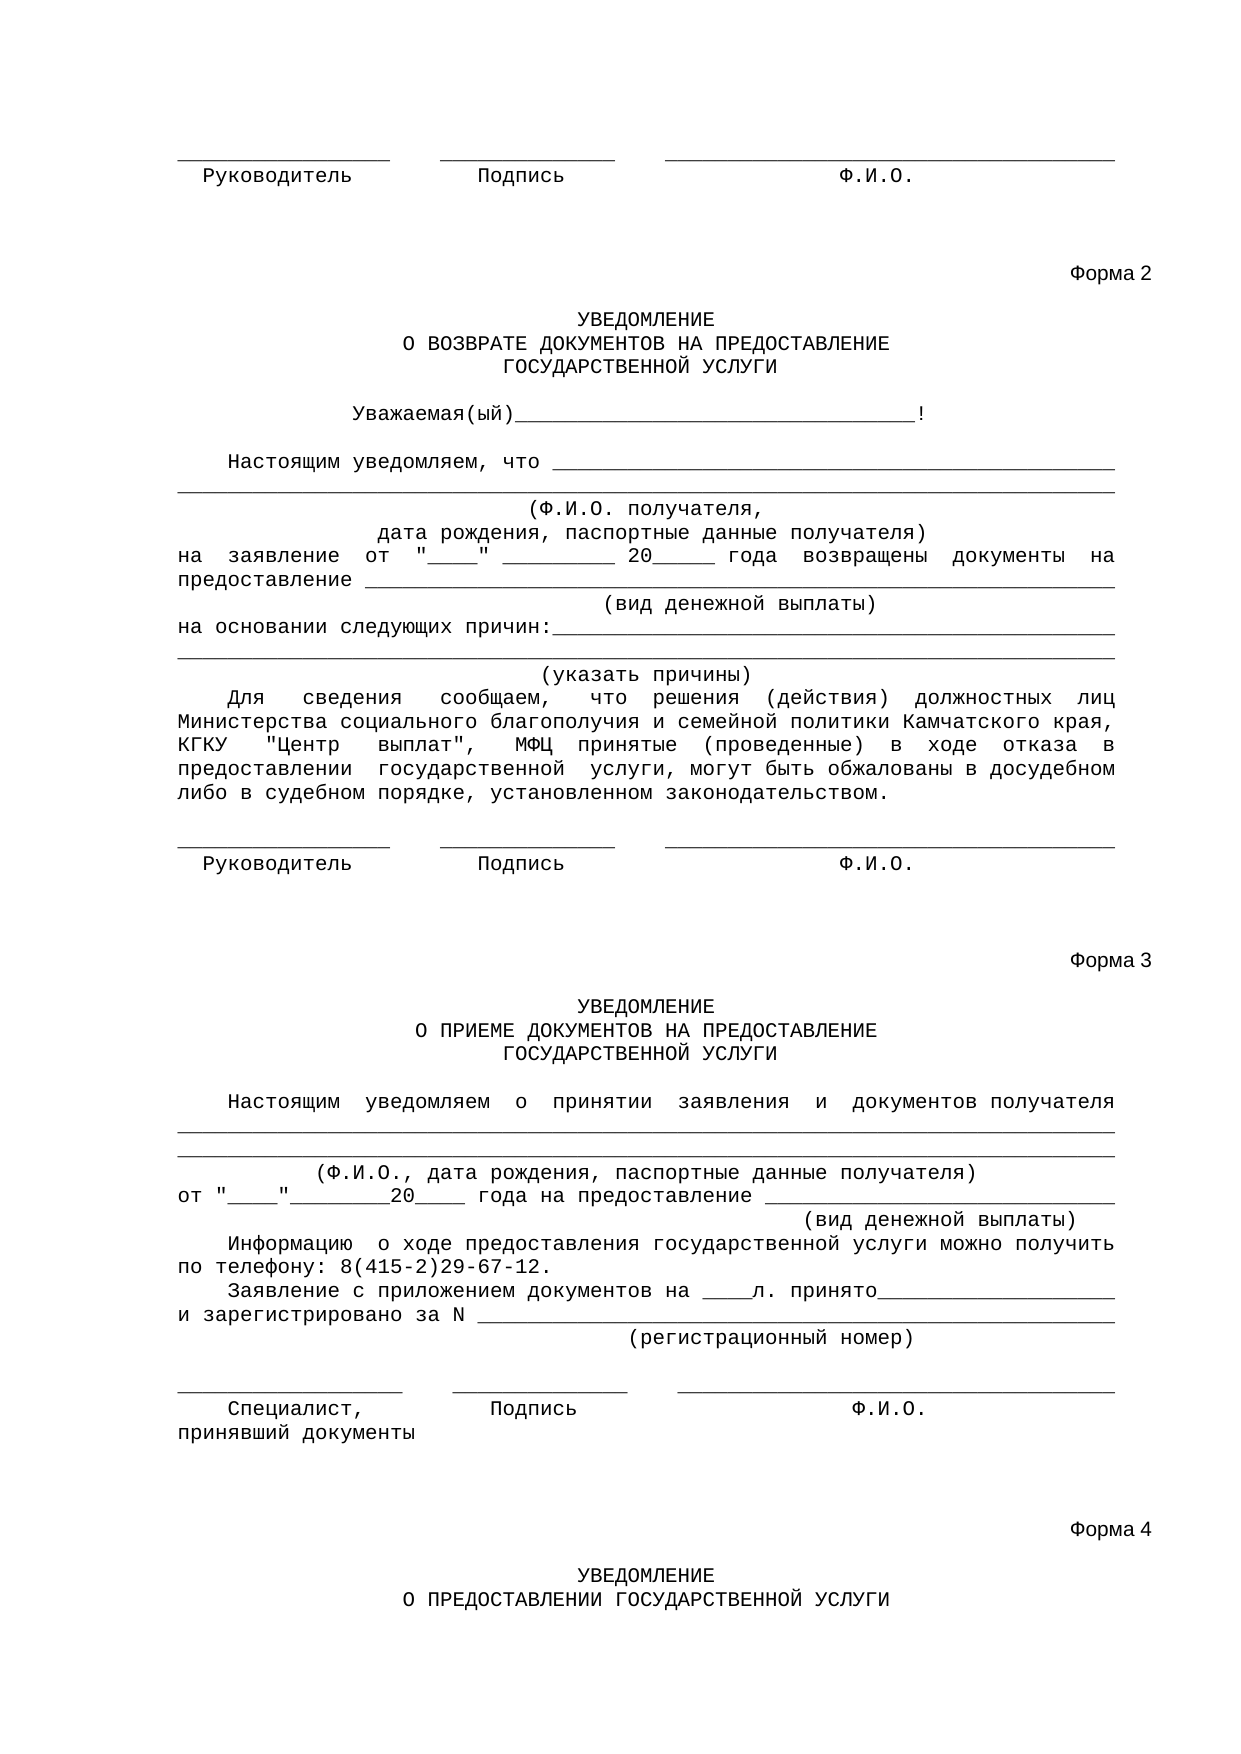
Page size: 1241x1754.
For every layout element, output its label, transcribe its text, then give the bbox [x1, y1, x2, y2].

text (указать причины) [177, 663, 1152, 687]
text Руководитель Подпись Ф.И.О. [177, 853, 1152, 876]
text Настоящим уведомляем, что _____________________________________________ [177, 451, 1152, 474]
text УВЕДОМЛЕНИЕ [177, 996, 1152, 1020]
text (Ф.И.О., дата рождения, паспортные данные получателя) [177, 1162, 1152, 1185]
text (вид денежной выплаты) [177, 593, 1152, 616]
text либо в судебном порядке, установленном законодательством. [177, 782, 1152, 805]
text Настоящим уведомляем о принятии заявления и документов получателя [177, 1091, 1152, 1114]
text ___________________________________________________________________________ [177, 1114, 1152, 1138]
text Информацию о ходе предоставления государственной услуги можно получить [177, 1233, 1152, 1256]
text дата рождения, паспортные данные получателя) [177, 522, 1152, 545]
text О ПРИЕМЕ ДОКУМЕНТОВ НА ПРЕДОСТАВЛЕНИЕ [177, 1020, 1152, 1043]
text ___________________________________________________________________________ [177, 1138, 1152, 1162]
text и зарегистрировано за N ___________________________________________________ [177, 1303, 1152, 1327]
text Форма 4 [177, 1517, 1152, 1541]
text О ПРЕДОСТАВЛЕНИИ ГОСУДАРСТВЕННОЙ УСЛУГИ [177, 1589, 1152, 1612]
text от "____"________20____ года на предоставление ____________________________ [177, 1185, 1152, 1209]
text принявший документы [177, 1422, 1152, 1445]
text ___________________________________________________________________________ [177, 474, 1152, 498]
text ГОСУДАРСТВЕННОЙ УСЛУГИ [177, 1043, 1152, 1067]
text на заявление от "____" _________ 20_____ года возвращены документы на [177, 545, 1152, 569]
text ___________________________________________________________________________ [177, 640, 1152, 663]
text (регистрационный номер) [177, 1327, 1152, 1351]
text ГОСУДАРСТВЕННОЙ УСЛУГИ [177, 356, 1152, 380]
text КГКУ "Центр выплат", МФЦ принятые (проведенные) в ходе отказа в [177, 734, 1152, 758]
text УВЕДОМЛЕНИЕ [177, 309, 1152, 332]
text Уважаемая(ый)________________________________! [177, 403, 1152, 427]
text на основании следующих причин:_____________________________________________ [177, 616, 1152, 640]
text по телефону: 8(415-2)29-67-12. [177, 1256, 1152, 1280]
text _________________ ______________ ____________________________________ [177, 142, 1152, 165]
text (Ф.И.О. получателя, [177, 498, 1152, 522]
text Форма 2 [177, 261, 1152, 285]
text Руководитель Подпись Ф.И.О. [177, 165, 1152, 189]
text предоставлении государственной услуги, могут быть обжалованы в досудебном [177, 758, 1152, 782]
text Для сведения сообщаем, что решения (действия) должностных лиц [177, 687, 1152, 711]
text Специалист, Подпись Ф.И.О. [177, 1398, 1152, 1422]
text __________________ ______________ ___________________________________ [177, 1374, 1152, 1398]
text Заявление с приложением документов на ____л. принято___________________ [177, 1280, 1152, 1303]
text УВЕДОМЛЕНИЕ [177, 1565, 1152, 1589]
text предоставление ____________________________________________________________ [177, 569, 1152, 593]
text О ВОЗВРАТЕ ДОКУМЕНТОВ НА ПРЕДОСТАВЛЕНИЕ [177, 332, 1152, 356]
text Министерства социального благополучия и семейной политики Камчатского края, [177, 711, 1152, 734]
text Форма 3 [177, 948, 1152, 972]
text _________________ ______________ ____________________________________ [177, 829, 1152, 853]
text (вид денежной выплаты) [177, 1209, 1152, 1233]
